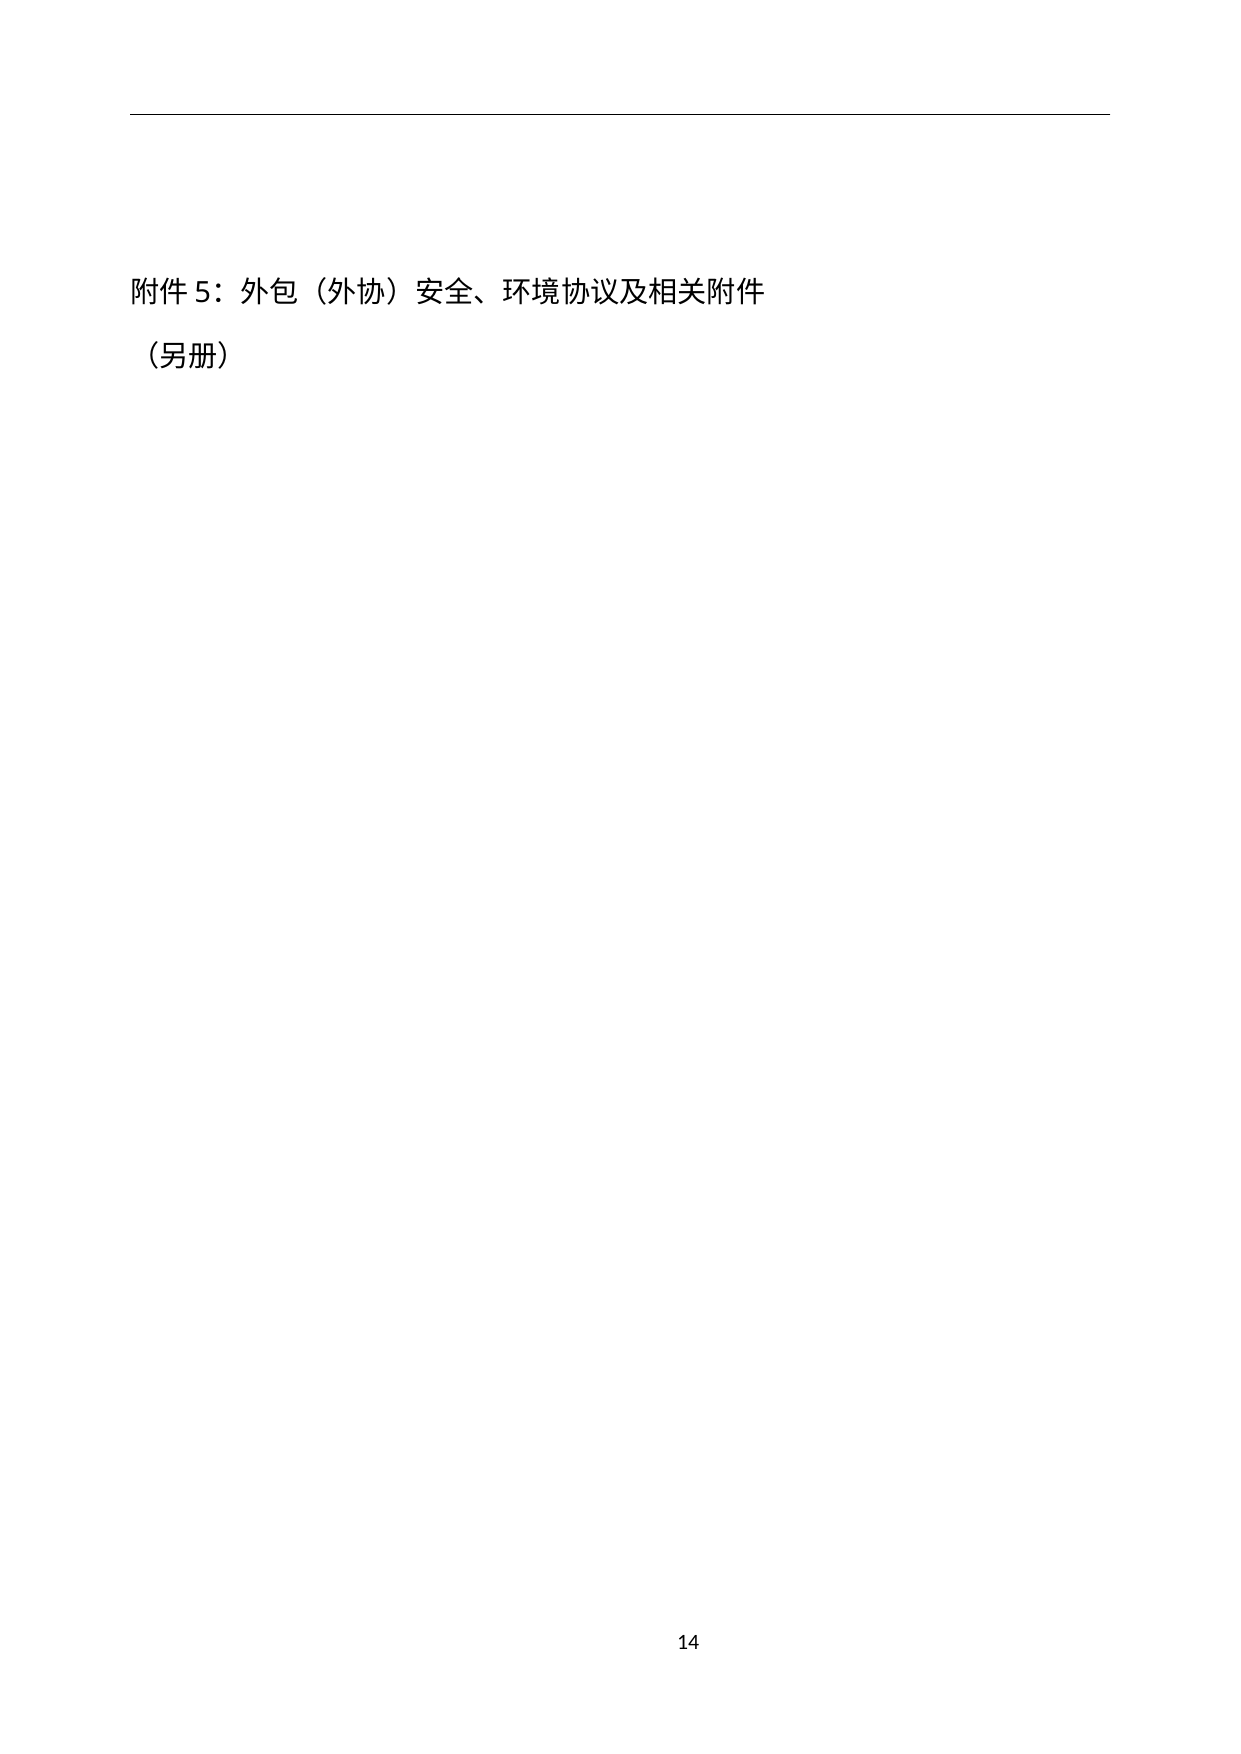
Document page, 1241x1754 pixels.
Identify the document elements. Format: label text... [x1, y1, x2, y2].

text （另册） [130, 332, 1110, 375]
text 附件5：外包（外协）安全、环境协议及相关附件 [130, 269, 1110, 311]
